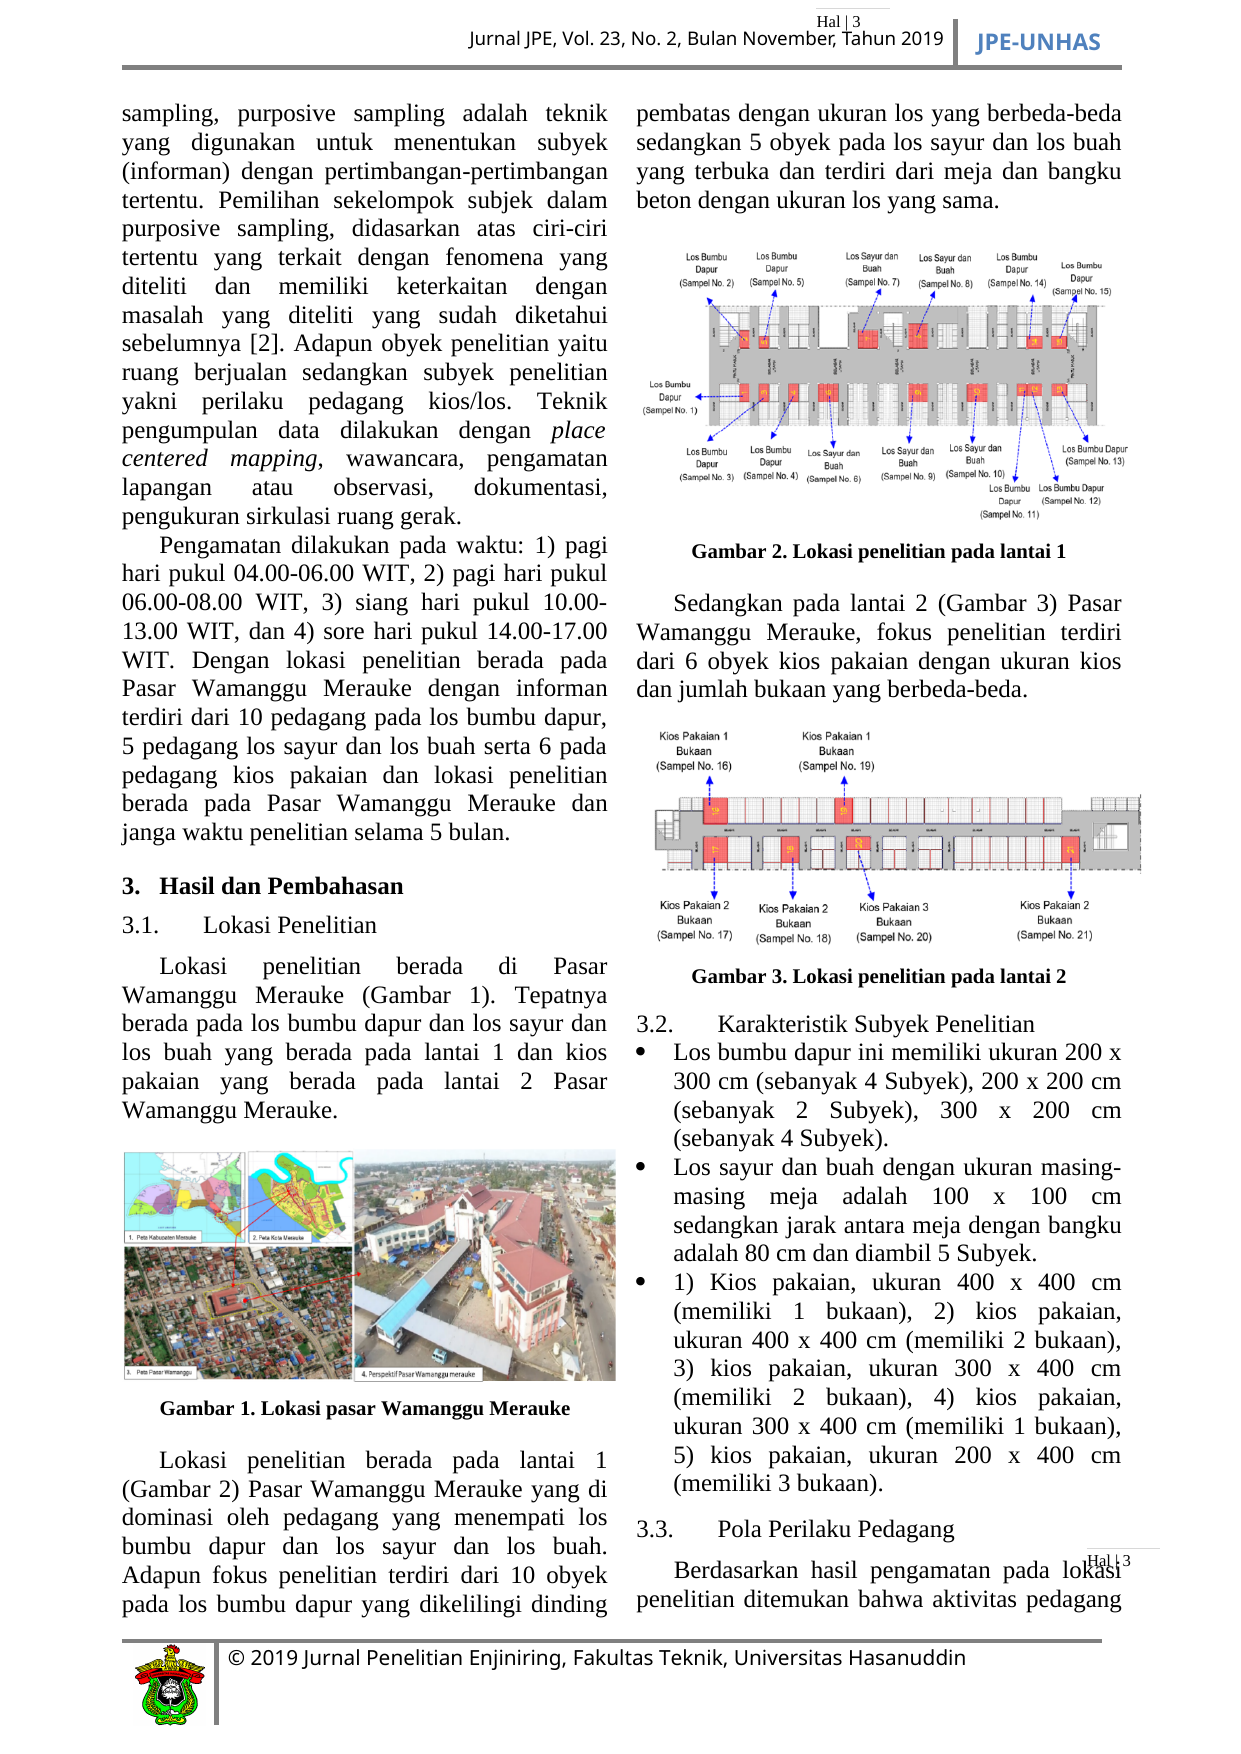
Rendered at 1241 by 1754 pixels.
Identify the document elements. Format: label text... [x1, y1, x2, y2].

text Lokasi penelitian berada pada lantai 1 (Gambar 2) Pasar Wamanggu Merauke yang di dominasi oleh pedagang yang menempati los bumbu dapur dan los sayur dan los buah. Adapun fokus penelitian terdiri dari 10 obyek pada los bumbu dapur yang dikelilingi dinding pembatas dengan ukuran los yang berbeda-beda sedangkan 5 obyek pada los sayur dan los buah yang terbuka dan terdiri dari meja dan bangku beton dengan ukuran los yang sama. [122, 1445, 608, 1617]
picture [636, 728, 1151, 952]
text Gambar 2. Lokasi penelitian pada lantai 1 [636, 539, 1122, 563]
text Gambar 1. Lokasi pasar Wamanggu Merauke [122, 1396, 608, 1420]
list Pola Perilaku Pedagang [636, 1518, 1122, 1542]
list Karakteristik Subyek Penelitian [636, 1013, 1122, 1037]
picture [121, 1148, 616, 1384]
list Los bumbu dapur ini memiliki ukuran 200 x 300 cm (sebanyak 4 Subyek), 200 x 200 cm (sebanyak 2 Subyek), 300 x 200 cm (sebanyak 4 Subyek). [636, 1037, 1122, 1152]
text Lokasi penelitian berada pada lantai 1 (Gambar 2) Pasar Wamanggu Merauke yang di dominasi oleh pedagang yang menempati los bumbu dapur dan los sayur dan los buah. Adapun fokus penelitian terdiri dari 10 obyek pada los bumbu dapur yang dikelilingi dinding pembatas dengan ukuran los yang berbeda-beda sedangkan 5 obyek pada los sayur dan los buah yang terbuka dan terdiri dari meja dan bangku beton dengan ukuran los yang sama. [636, 98, 1122, 213]
picture [636, 242, 1137, 527]
text Pengamatan dilakukan pada waktu: 1) pagi hari pukul 04.00-06.00 WIT, 2) pagi hari pukul 06.00-08.00 WIT, 3) siang hari pukul 10.00-13.00 WIT, dan 4) sore hari pukul 14.00-17.00 WIT. Dengan lokasi penelitian berada pada Pasar Wamanggu Merauke dengan informan terdiri dari 10 pedagang pada los bumbu dapur, 5 pedagang los sayur dan los buah serta 6 pada pedagang kios pakaian dan lokasi penelitian berada pada Pasar Wamanggu Merauke dan janga waktu penelitian selama 5 bulan. [122, 530, 608, 846]
list 1) Kios pakaian, ukuran 400 x 400 cm (memiliki 1 bukaan), 2) kios pakaian, ukuran 400 x 400 cm (memiliki 2 bukaan), 3) kios pakaian, ukuran 300 x 400 cm (memiliki 2 bukaan), 4) kios pakaian, ukuran 300 x 400 cm (memiliki 1 bukaan), 5) kios pakaian, ukuran 200 x 400 cm (memiliki 3 bukaan). [636, 1267, 1122, 1497]
list Los sayur dan buah dengan ukuran masing-masing meja adalah 100 x 100 cm sedangkan jarak antara meja dengan bangku adalah 80 cm dan diambil 5 Subyek. [636, 1152, 1122, 1267]
list Hasil dan Pembahasan [122, 871, 608, 900]
text Gambar 3. Lokasi penelitian pada lantai 2 [636, 964, 1122, 988]
text Sedangkan pada lantai 2 (Gambar 3) Pasar Wamanggu Merauke, fokus penelitian terdiri dari 6 obyek kios pakaian dengan ukuran kios dan jumlah bukaan yang berbeda-beda. [636, 588, 1122, 703]
text Lokasi penelitian berada di Pasar Wamanggu Merauke (Gambar 1). Tepatnya berada pada los bumbu dapur dan los sayur dan los buah yang berada pada lantai 1 dan kios pakaian yang berada pada lantai 2 Pasar Wamanggu Merauke. [122, 951, 608, 1123]
list Lokasi Penelitian [122, 914, 608, 938]
